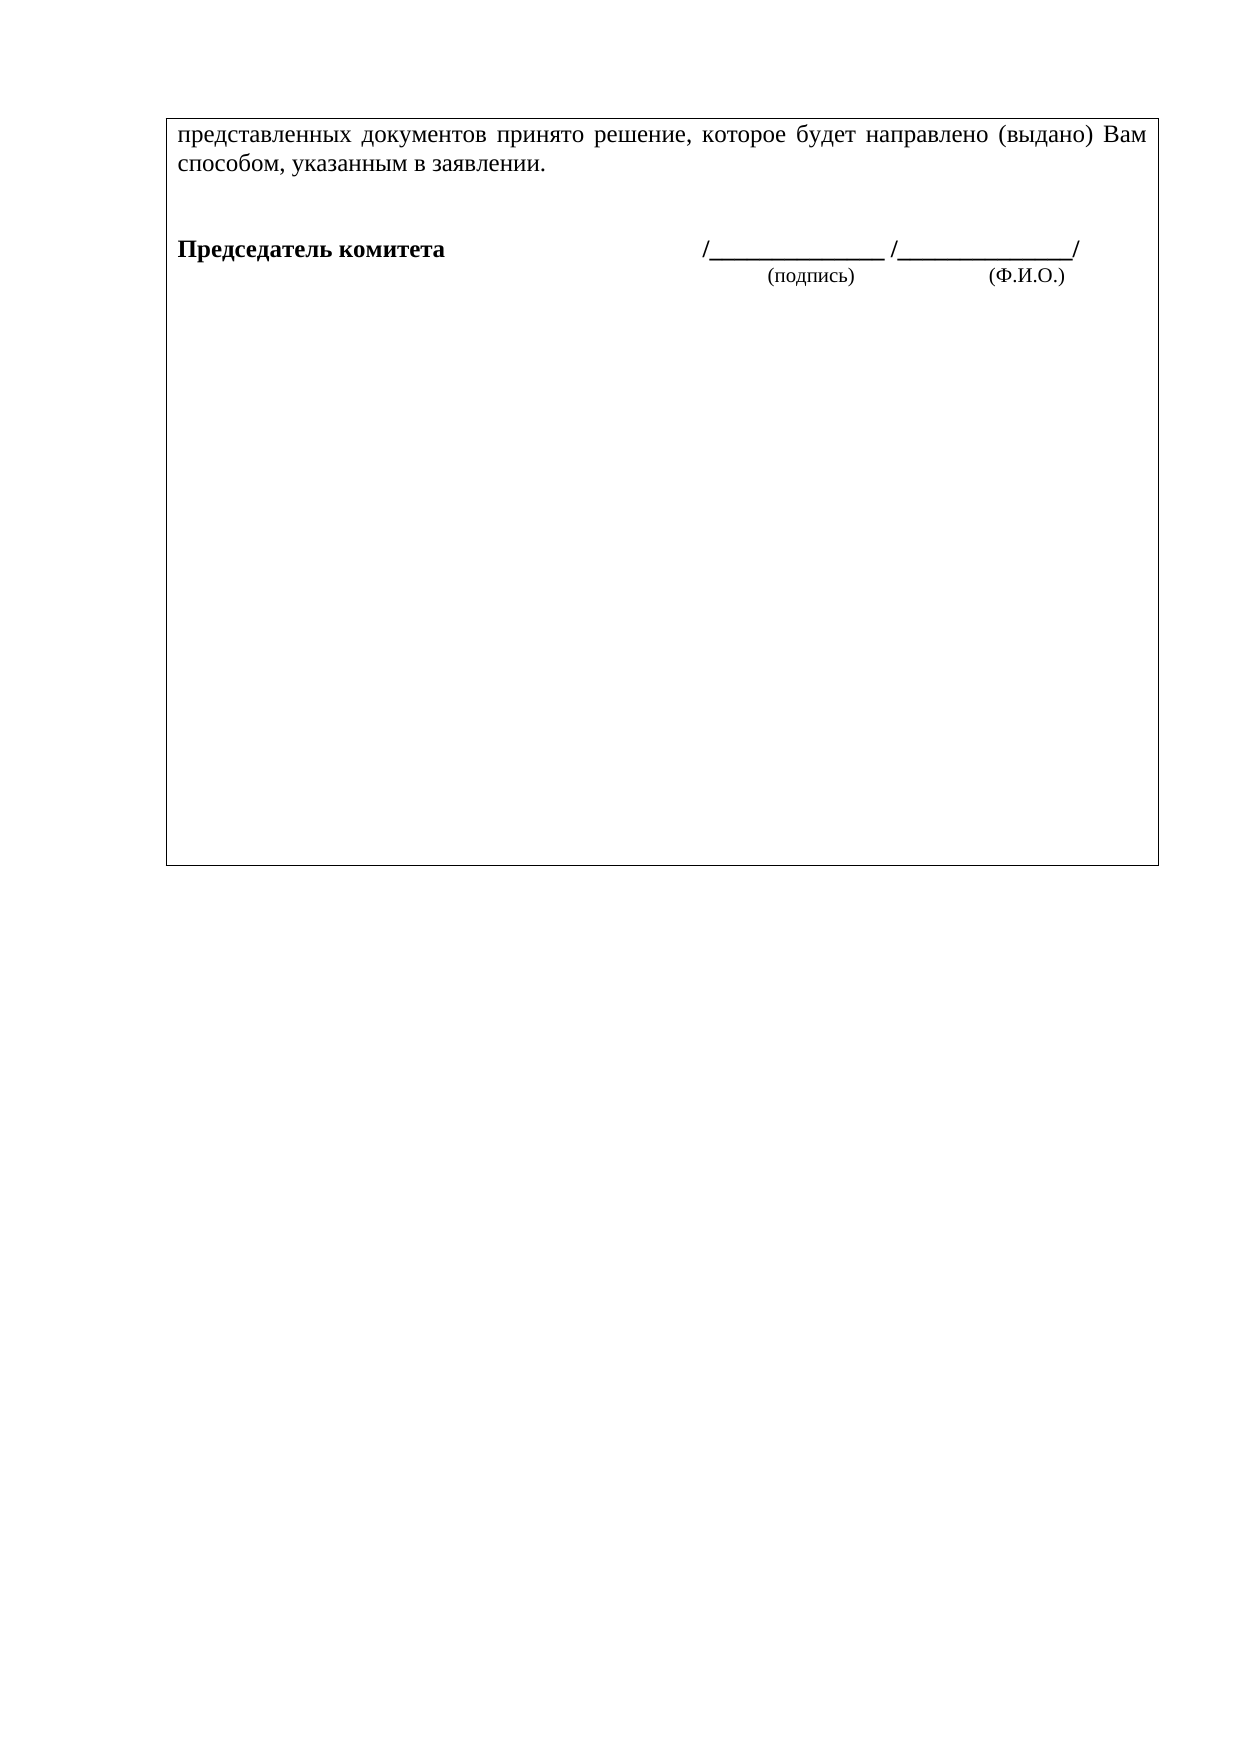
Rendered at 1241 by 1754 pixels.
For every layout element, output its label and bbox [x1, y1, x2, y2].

table_header [167, 119, 1158, 864]
